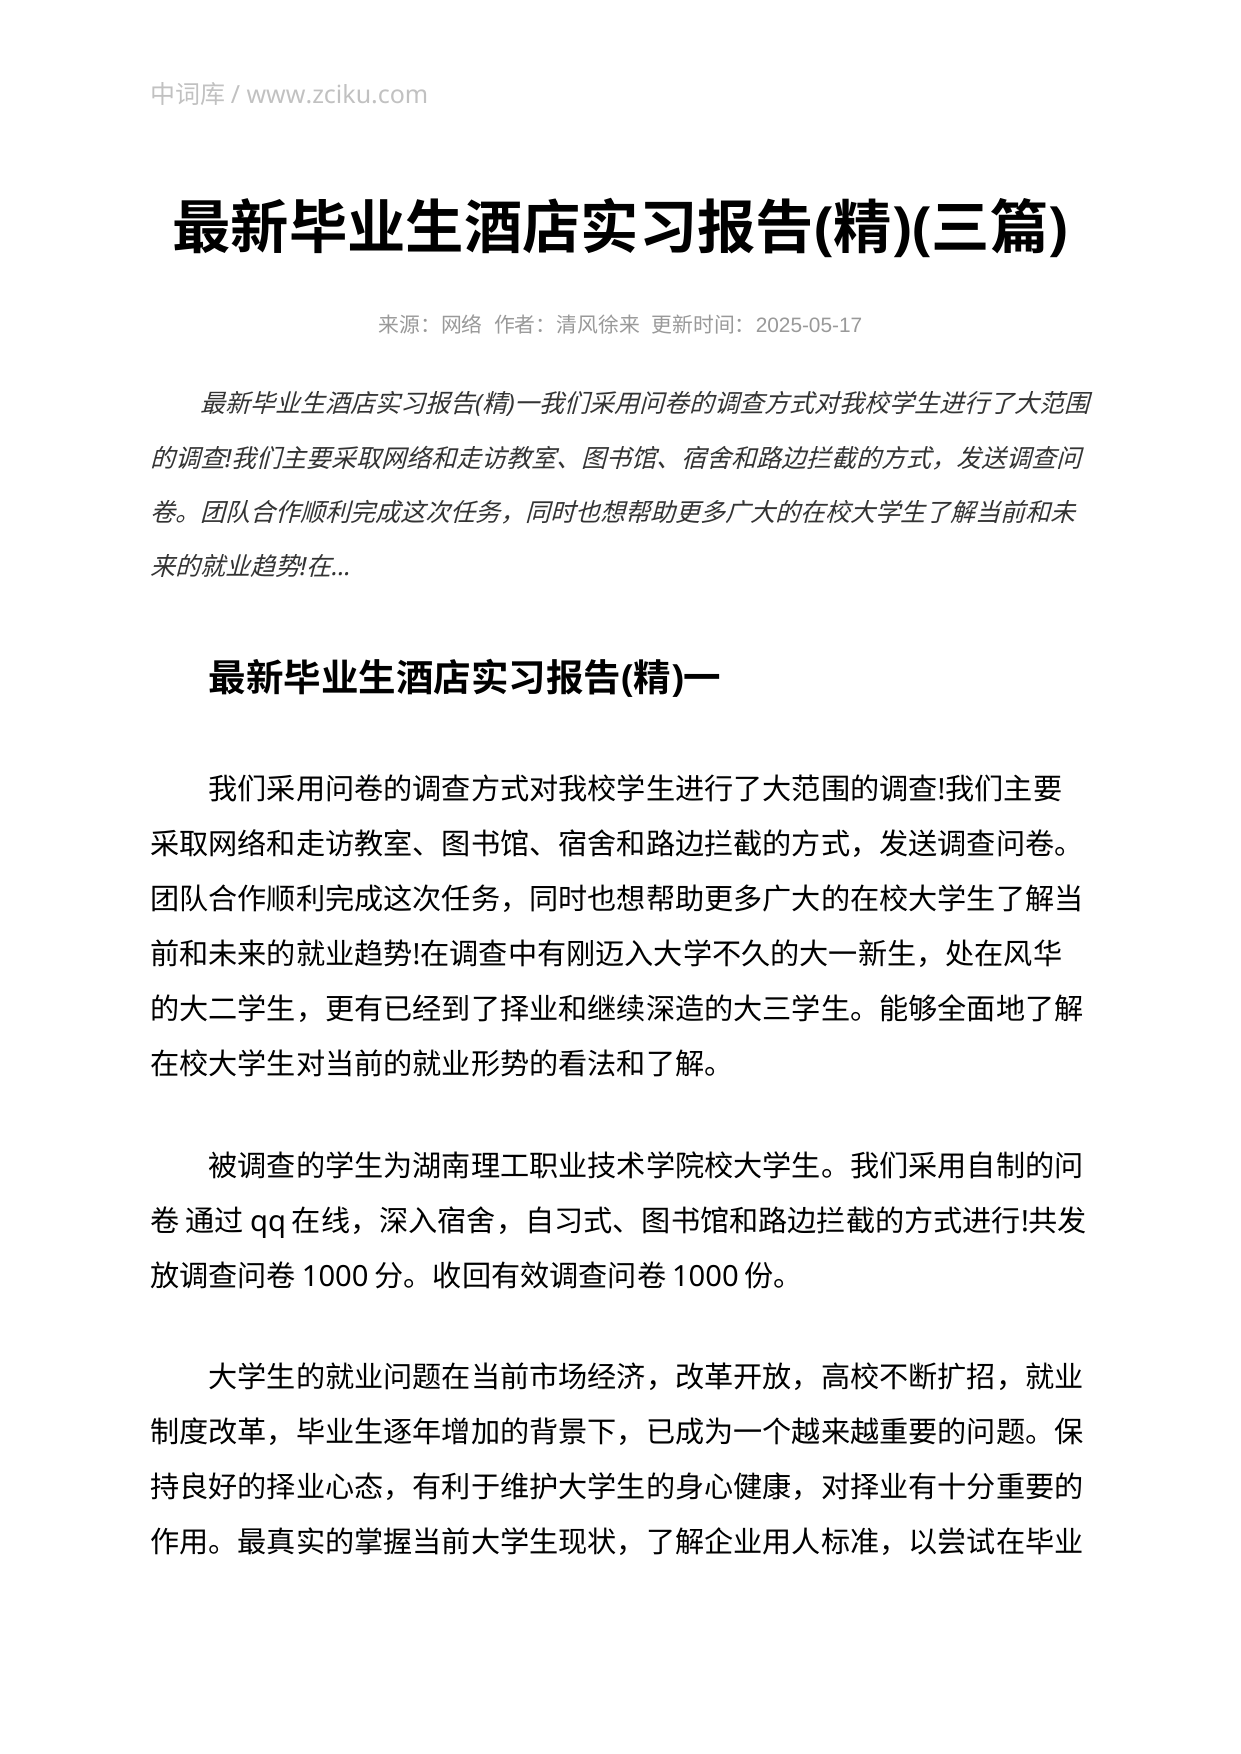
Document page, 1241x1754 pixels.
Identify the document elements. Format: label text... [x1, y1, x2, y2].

text 被调查的学生为湖南理工职业技术学院校大学生。我们采用自制的问卷 通过qq在线，深入宿舍，自习式、图书馆和路边拦截的方式进行!共发放调查问卷1000分。收回有效调查问卷1000份。 [150, 1142, 1090, 1294]
subtitle 最新毕业生酒店实习报告(精)(三篇) [150, 181, 1090, 266]
text 最新毕业生酒店实习报告(精)一我们采用问卷的调查方式对我校学生进行了大范围的调查!我们主要采取网络和走访教室、图书馆、宿舍和路边拦截的方式，发送调查问卷。团队合作顺利完成这次任务，同时也想帮助更多广大的在校大学生了解当前和未来的就业趋势!在... [150, 384, 1090, 583]
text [150, 1354, 1090, 1561]
text 我们采用问卷的调查方式对我校学生进行了大范围的调查!我们主要采取网络和走访教室、图书馆、宿舍和路边拦截的方式，发送调查问卷。团队合作顺利完成这次任务，同时也想帮助更多广大的在校大学生了解当前和未来的就业趋势!在调查中有刚迈入大学不久的大一新生，处在风华的大二学生，更有已经到了择业和继续深造的大三学生。能够全面地了解在校大学生对当前的就业形势的看法和了解。 [150, 766, 1090, 1083]
text 最新毕业生酒店实习报告(精)一 [150, 648, 1090, 703]
text 来源：网络 作者：清风徐来 更新时间：2025-05-17 [150, 313, 1090, 337]
